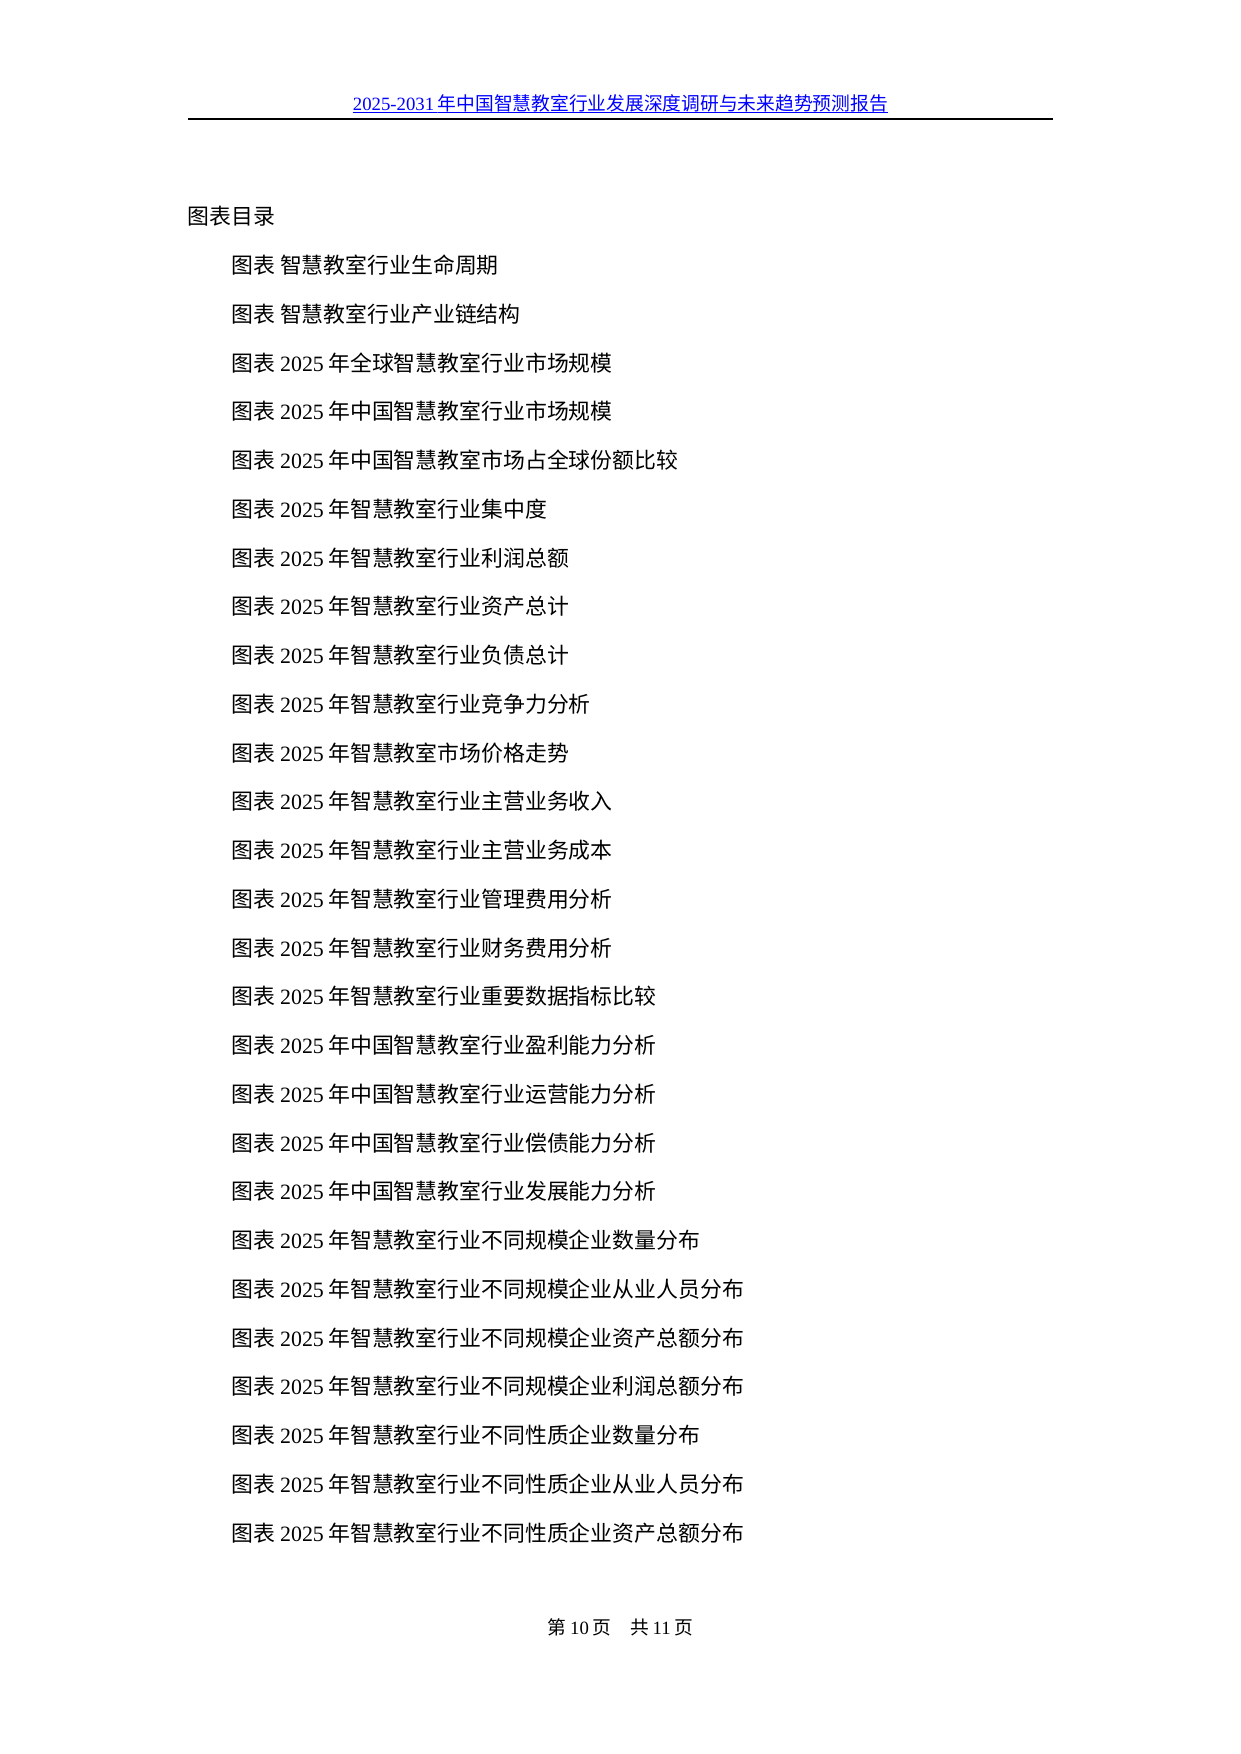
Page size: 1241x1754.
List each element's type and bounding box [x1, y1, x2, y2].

text [187, 150, 1053, 1548]
